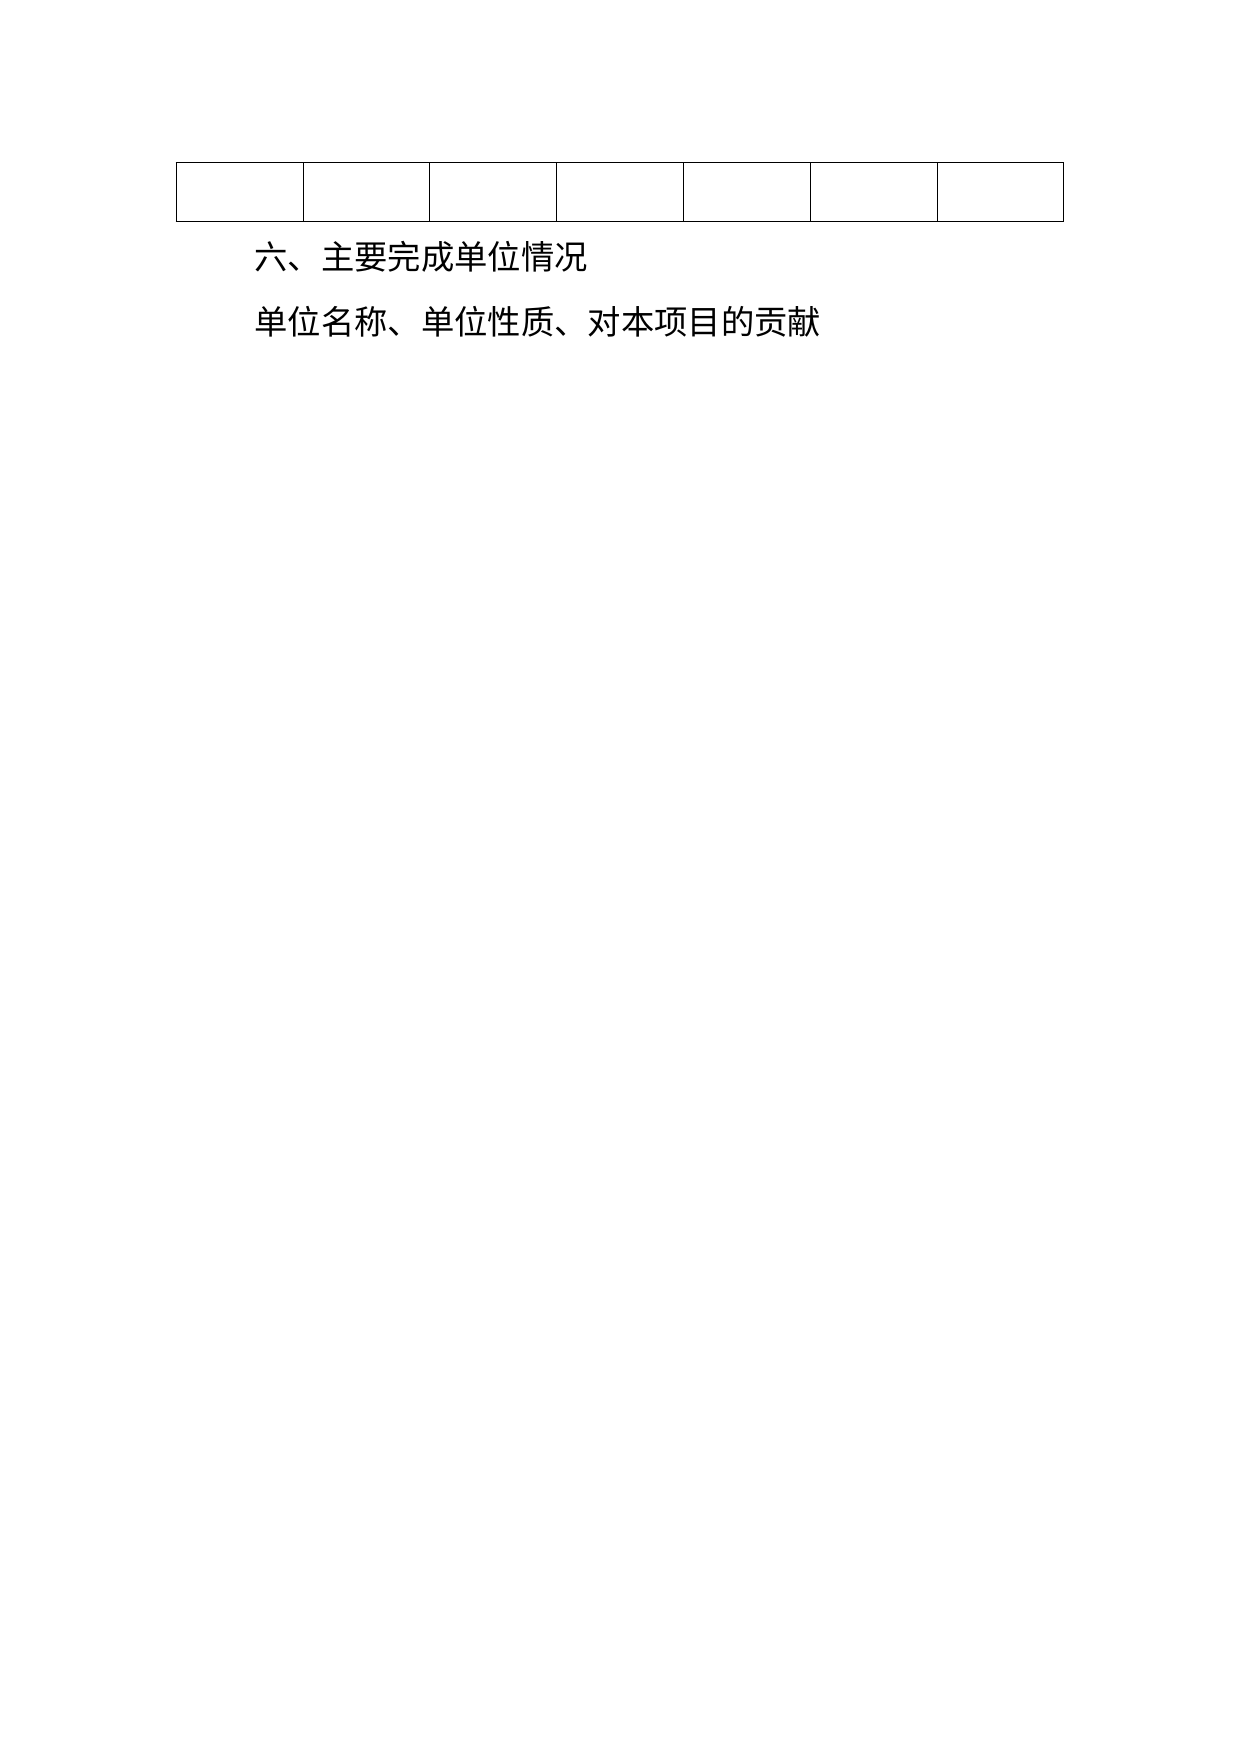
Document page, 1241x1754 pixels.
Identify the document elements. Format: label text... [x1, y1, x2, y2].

table_cell [177, 163, 303, 221]
text 六、主要完成单位情况 [187, 222, 1053, 287]
table_cell [430, 163, 556, 221]
table_cell [938, 163, 1063, 221]
table_cell [304, 163, 429, 221]
table_cell [684, 163, 810, 221]
text 单位名称、单位性质、对本项目的贡献 [187, 287, 1053, 352]
table_cell [557, 163, 683, 221]
table_cell [811, 163, 937, 221]
